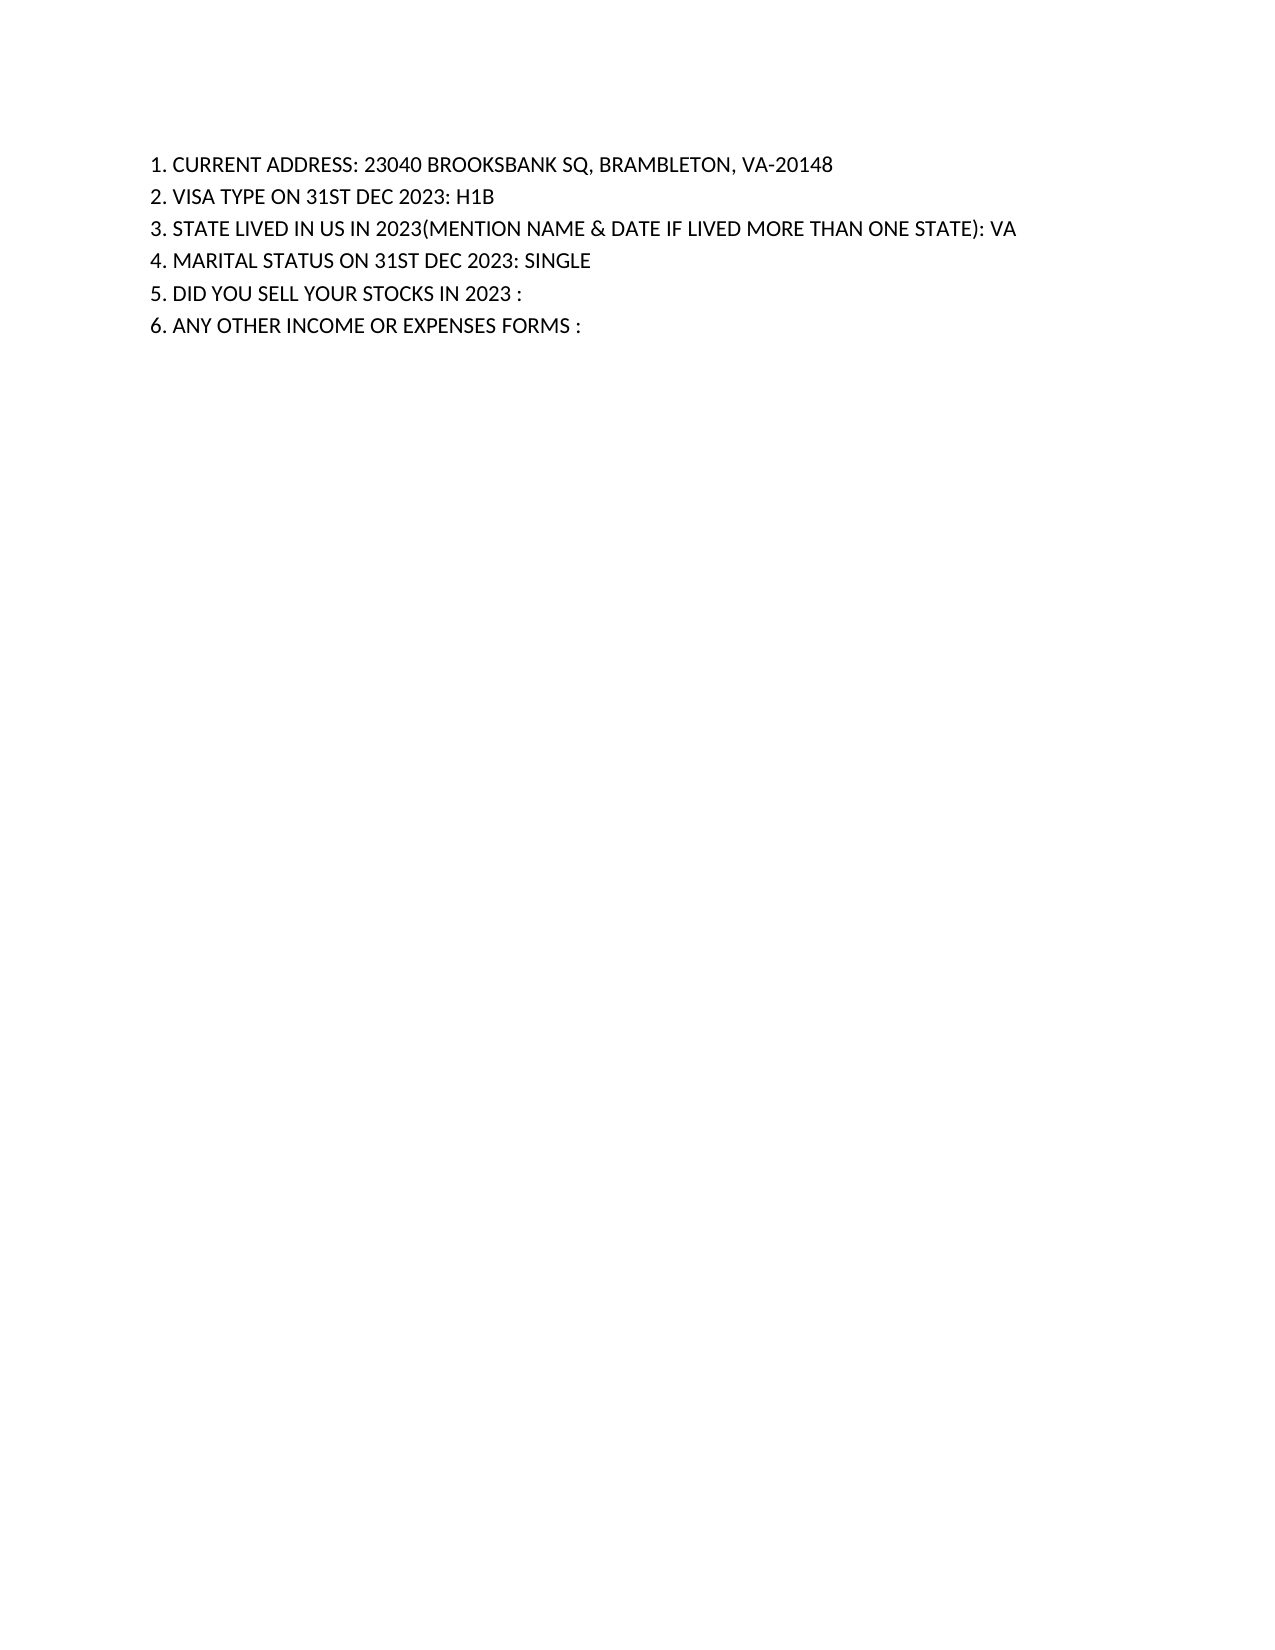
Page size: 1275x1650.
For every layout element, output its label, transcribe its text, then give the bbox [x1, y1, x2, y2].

text 1. CURRENT ADDRESS: 23040 BROOKSBANK SQ, BRAMBLETON, VA-20148 2. VISA TYPE ON 31ST DEC 2023: H1B 3. STATE LIVED IN US IN 2023(MENTION NAME & DATE IF LIVED MORE THAN ONE STATE): VA 4. MARITAL STATUS ON 31ST DEC 2023: SINGLE 5. DID YOU SELL YOUR STOCKS IN 2023 : 6. ANY OTHER INCOME OR EXPENSES FORMS : [150, 150, 1125, 339]
